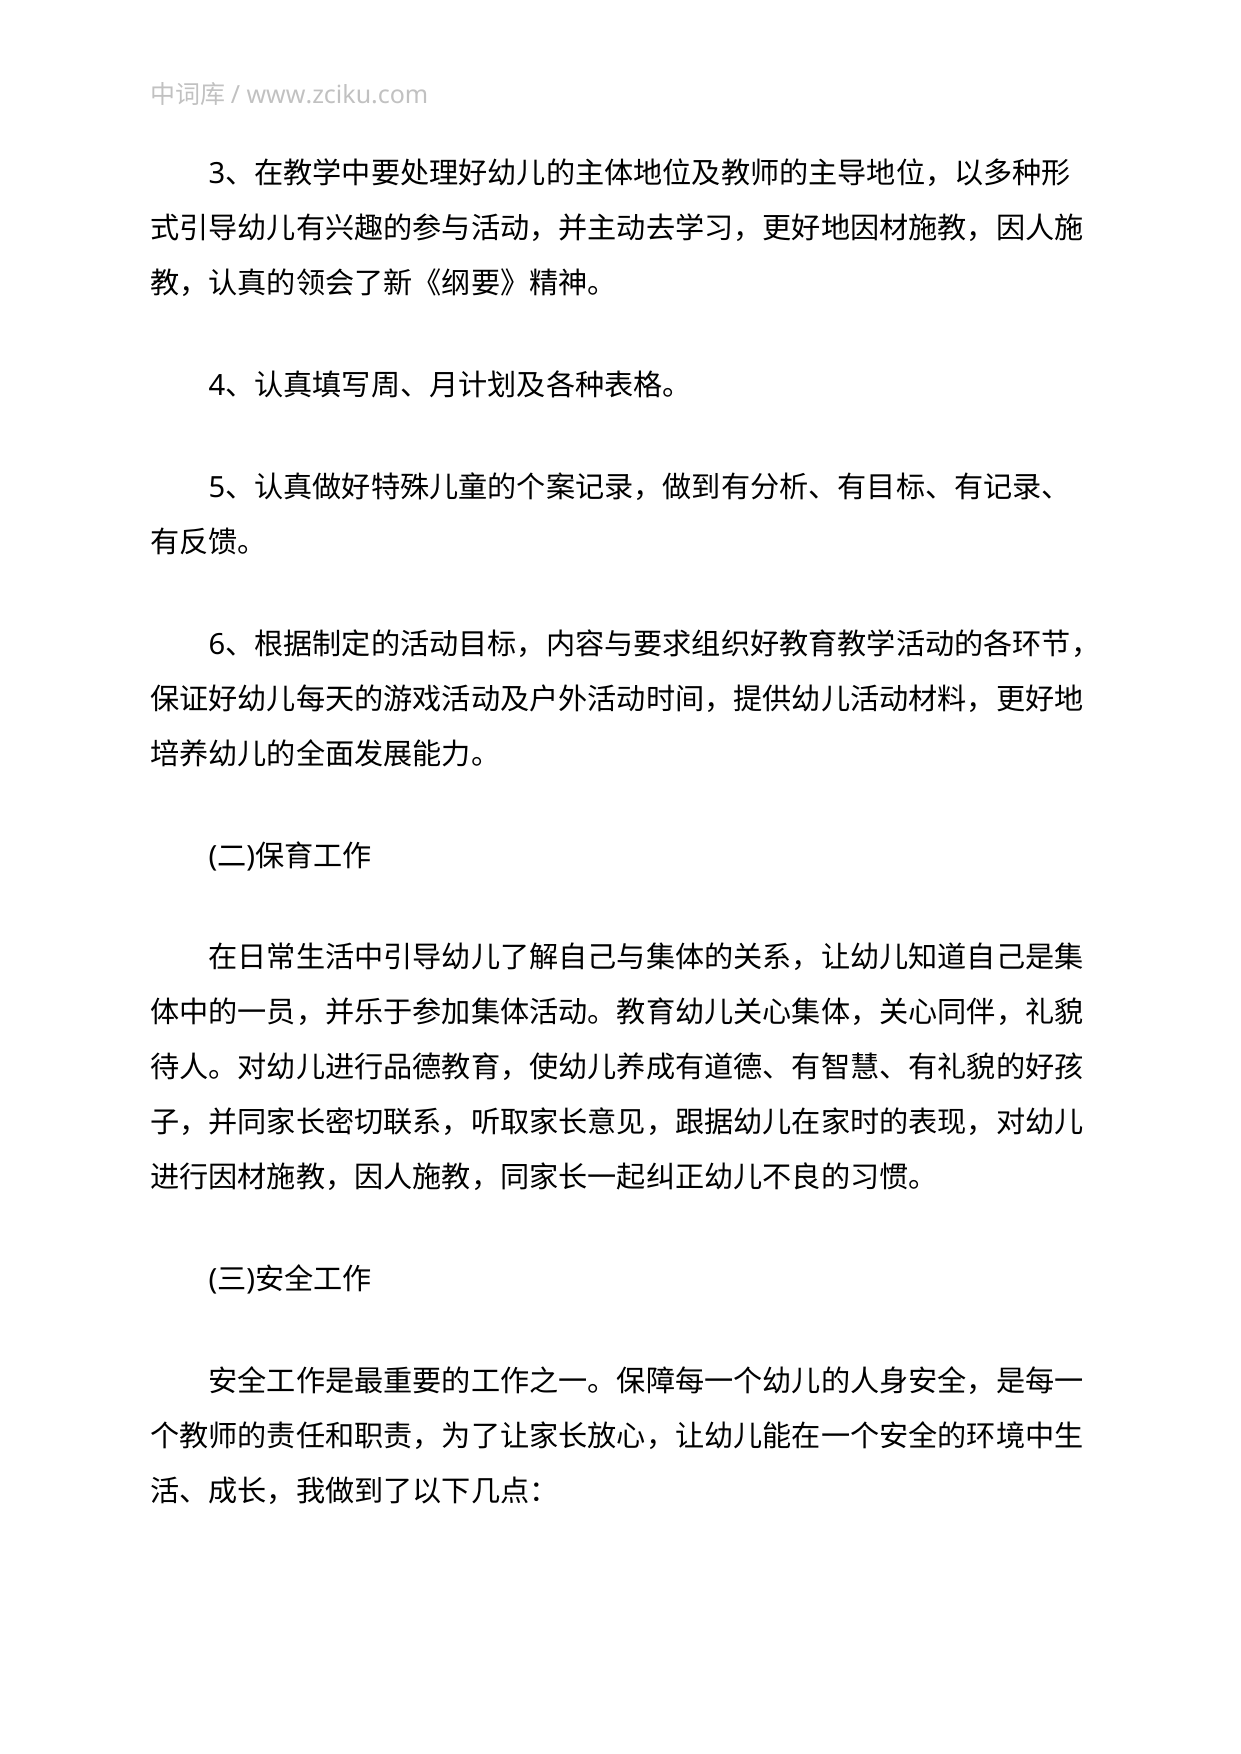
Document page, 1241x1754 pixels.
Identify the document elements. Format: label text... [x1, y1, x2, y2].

text (二)保育工作 [150, 832, 1090, 874]
text 6、根据制定的活动目标，内容与要求组织好教育教学活动的各环节，保证好幼儿每天的游戏活动及户外活动时间，提供幼儿活动材料，更好地培养幼儿的全面发展能力。 [150, 620, 1090, 773]
text 3、在教学中要处理好幼儿的主体地位及教师的主导地位，以多种形式引导幼儿有兴趣的参与活动，并主动去学习，更好地因材施教，因人施教，认真的领会了新《纲要》精神。 [150, 150, 1090, 302]
text 在日常生活中引导幼儿了解自己与集体的关系，让幼儿知道自己是集体中的一员，并乐于参加集体活动。教育幼儿关心集体，关心同伴，礼貌待人。对幼儿进行品德教育，使幼儿养成有道德、有智慧、有礼貌的好孩子，并同家长密切联系，听取家长意见，跟据幼儿在家时的表现，对幼儿进行因材施教，因人施教，同家长一起纠正幼儿不良的习惯。 [150, 934, 1090, 1196]
text (三)安全工作 [150, 1255, 1090, 1298]
text 5、认真做好特殊儿童的个案记录，做到有分析、有目标、有记录、有反馈。 [150, 464, 1090, 561]
text 安全工作是最重要的工作之一。保障每一个幼儿的人身安全，是每一个教师的责任和职责，为了让家长放心，让幼儿能在一个安全的环境中生活、成长，我做到了以下几点： [150, 1357, 1090, 1509]
text 4、认真填写周、月计划及各种表格。 [150, 362, 1090, 404]
